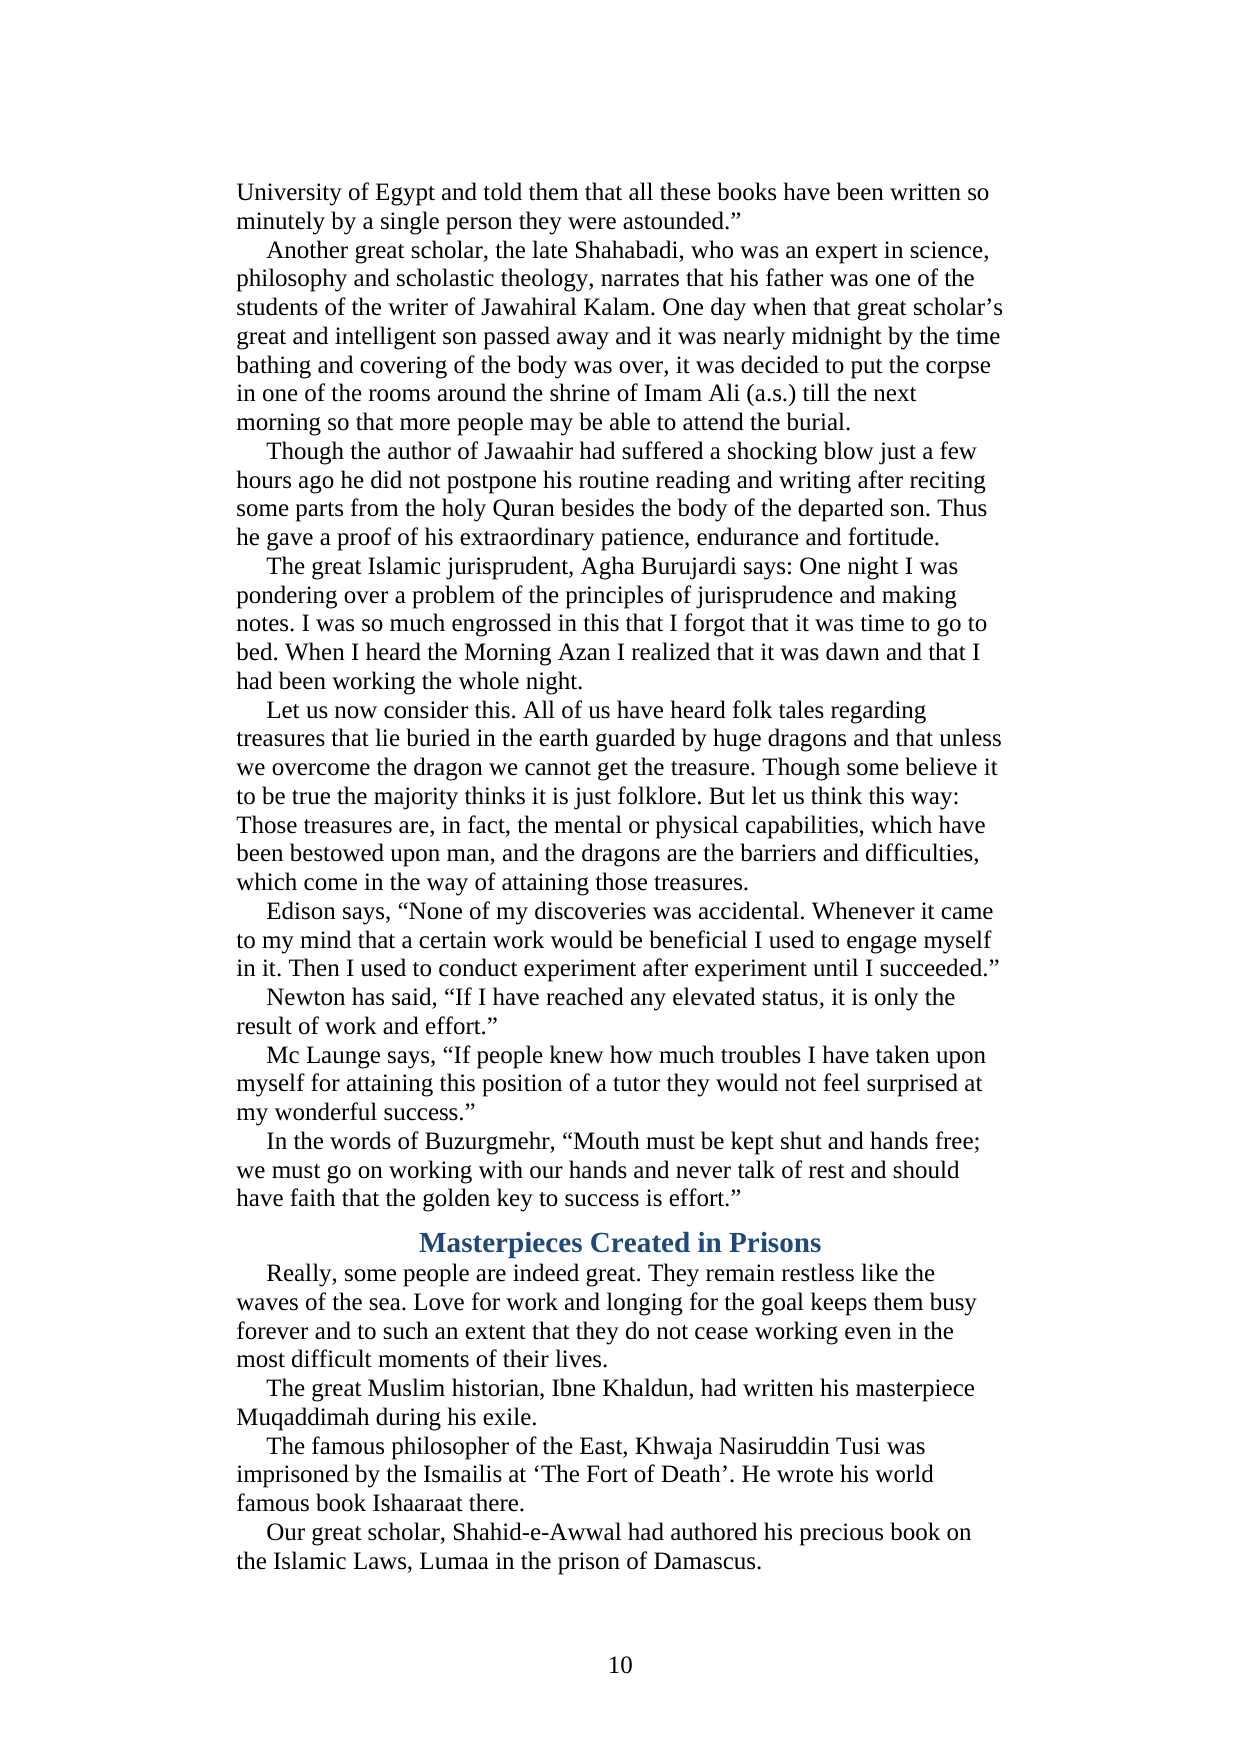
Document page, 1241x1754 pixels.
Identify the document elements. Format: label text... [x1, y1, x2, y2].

text Though the author of Jawaahir had suffered a shocking blow just a few hours ago he did not postpone his routine reading and writing after reciting some parts from the holy Quran besides the body of the departed son. Thus he gave a proof of his extraordinary patience, endurance and fortitude. [236, 436, 1004, 551]
text Newton has said, “If I have reached any elevated status, it is only the result of work and effort.” [236, 982, 1004, 1040]
text The famous philosopher of the East, Khwaja Nasiruddin Tusi was imprisoned by the Ismailis at ‘The Fort of Death’. He wrote his world famous book Ishaaraat there. [236, 1431, 1004, 1517]
subtitle Masterpieces Created in Prisons [236, 1225, 1004, 1258]
text Let us now consider this. All of us have heard folk tales regarding treasures that lie buried in the earth guarded by huge dragons and that unless we overcome the dragon we cannot get the treasure. Though some believe it to be true the majority thinks it is just folklore. But let us think this way: Those treasures are, in fact, the mental or physical capabilities, which have been bestowed upon man, and the dragons are the barriers and difficulties, which come in the way of attaining those treasures. [236, 695, 1004, 896]
text The great Islamic jurisprudent, Agha Burujardi says: One night I was pondering over a problem of the principles of jurisprudence and making notes. I was so much engrossed in this that I forgot that it was time to go to bed. When I heard the Morning Azan I realized that it was dawn and that I had been working the whole night. [236, 551, 1004, 695]
text Mc Launge says, “If people knew how much troubles I have taken upon myself for attaining this position of a tutor they would not feel surprised at my wonderful success.” [236, 1040, 1004, 1126]
text Edison says, “None of my discoveries was accidental. Whenever it came to my mind that a certain work would be beneficial I used to engage myself in it. Then I used to conduct experiment after experiment until I succeeded.” [236, 896, 1004, 982]
text Another great scholar, the late Shahabadi, who was an expert in science, philosophy and scholastic theology, narrates that his father was one of the students of the writer of Jawahiral Kalam. One day when that great scholar’s great and intelligent son passed away and it was nearly midnight by the time bathing and covering of the body was over, it was decided to put the corpse in one of the rooms around the shrine of Imam Ali (a.s.) till the next morning so that more people may be able to attend the burial. [236, 235, 1004, 436]
text Our great scholar, Shahid-e-Awwal had authored his precious book on the Islamic Laws, Lumaa in the prison of Damascus. [236, 1517, 1004, 1574]
text In the words of Buzurgmehr, “Mouth must be kept shut and hands free; we must go on working with our hands and never talk of rest and should have faith that the golden key to success is effort.” [236, 1126, 1004, 1212]
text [236, 177, 1004, 235]
text Really, some people are indeed great. They remain restless like the waves of the sea. Love for work and longing for the goal keeps them busy forever and to such an extent that they do not cease working even in the most difficult moments of their lives. [236, 1258, 1004, 1373]
text The great Muslim historian, Ibne Khaldun, had written his masterpiece Muqaddimah during his exile. [236, 1373, 1004, 1431]
